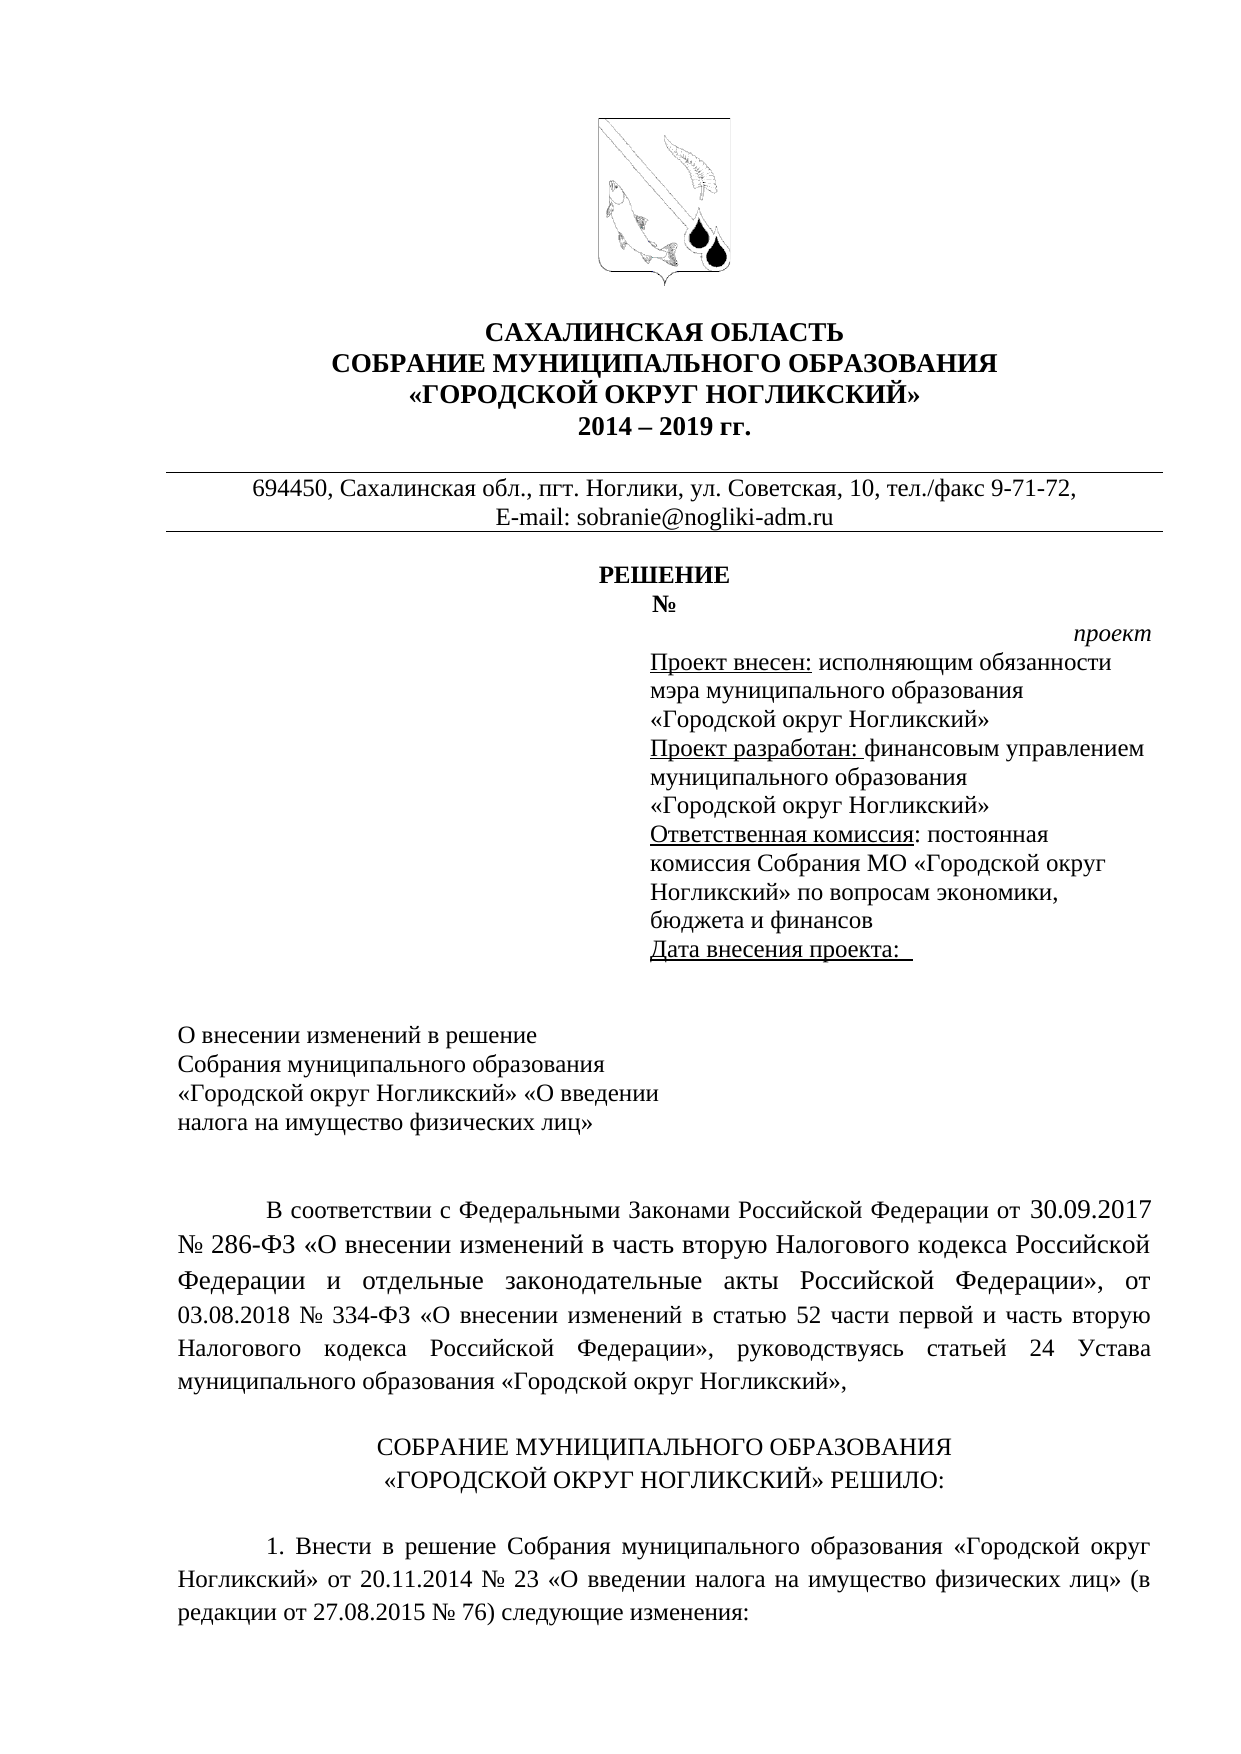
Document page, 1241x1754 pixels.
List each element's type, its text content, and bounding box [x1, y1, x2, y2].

text комиссия Собрания МО «Городской округ [177, 848, 1152, 877]
text № [177, 589, 1152, 618]
text «Городской округ Ногликский» [177, 704, 1152, 733]
subtitle Собрания муниципального образования [177, 1049, 1152, 1078]
text Ответственная комиссия: постоянная [177, 819, 1152, 848]
title САХАЛИНСКАЯ ОБЛАСТЬ [177, 316, 1152, 347]
subtitle 2014 – 2019 гг. [177, 410, 1152, 441]
text бюджета и финансов [177, 905, 1152, 934]
text 1. Внести в решение Собрания муниципального образования «Городской округ Ногликский» от 20.11.2014 № 23 «О введении налога на имущество физических лиц» (в редакции от 27.08.2015 № 76) следующие изменения: [177, 1531, 1152, 1626]
text Дата внесения проекта: [177, 934, 1152, 963]
picture [598, 118, 731, 286]
subtitle СОБРАНИЕ МУНИЦИПАЛЬНОГО ОБРАЗОВАНИЯ [177, 347, 1152, 378]
text муниципального образования [177, 762, 1152, 790]
text Проект внесен: исполняющим обязанности [177, 647, 1152, 675]
text проект [177, 618, 1152, 647]
subtitle О внесении изменений в решение [177, 1020, 1152, 1049]
table_header 694450, Сахалинская обл., пгт. Ноглики, ул. Советская, 10, тел./факс 9-71-72, E-mail: sobranie@nogliki-adm.ru [166, 473, 1163, 531]
text мэра муниципального образования [177, 675, 1152, 704]
subtitle налога на имущество физических лиц» [177, 1107, 1152, 1135]
text Проект разработан: финансовым управлением [177, 733, 1152, 762]
text СОБРАНИЕ МУНИЦИПАЛЬНОГО ОБРАЗОВАНИЯ [177, 1432, 1152, 1461]
text РЕШЕНИЕ [177, 560, 1152, 589]
subtitle «ГОРОДСКОЙ ОКРУГ НОГЛИКСКИЙ» [177, 378, 1152, 410]
text В соответствии с Федеральными Законами Российской Федерации от 30.09.2017 № 286-ФЗ «О внесении изменений в часть вторую Налогового кодекса Российской Федерации и отдельные законодательные акты Российской Федерации», от 03.08.2018 № 334-ФЗ «О внесении изменений в статью 52 части первой и часть вторую Налогового кодекса Российской Федерации», руководствуясь статьей 24 Устава муниципального образования «Городской округ Ногликский», [177, 1193, 1152, 1394]
subtitle «Городской округ Ногликский» «О введении [177, 1078, 1152, 1107]
text «ГОРОДСКОЙ ОКРУГ НОГЛИКСКИЙ» РЕШИЛО: [177, 1465, 1152, 1493]
text Ногликский» по вопросам экономики, [177, 877, 1152, 905]
text «Городской округ Ногликский» [177, 790, 1152, 819]
